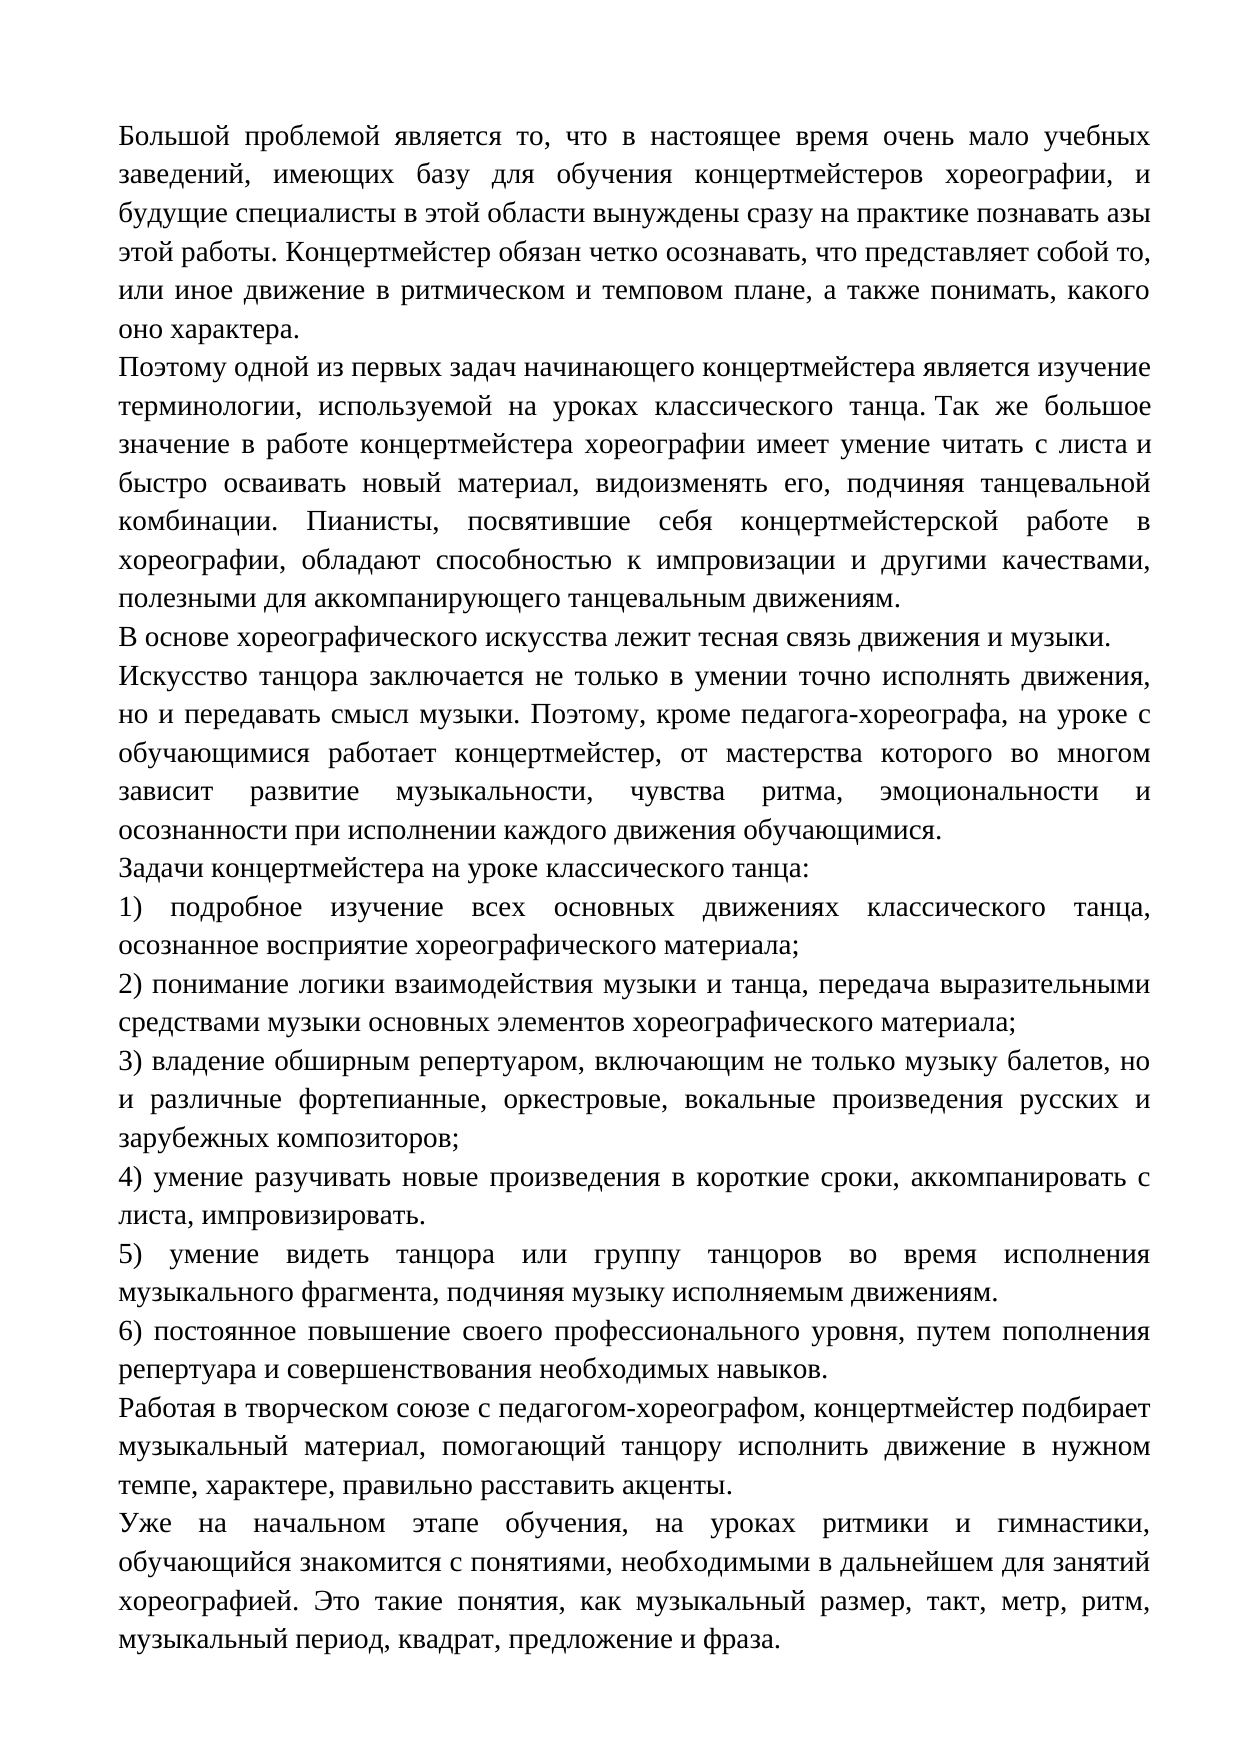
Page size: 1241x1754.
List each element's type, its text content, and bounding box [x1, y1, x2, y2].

text 4) умение разучивать новые произведения в короткие сроки, аккомпанировать с листа, импровизировать. [118, 1159, 1152, 1231]
text 6) постоянное повышение своего профессионального уровня, путем пополнения репертуара и совершенствования необходимых навыков. [118, 1313, 1152, 1385]
text Задачи концертмейстера на уроке классического танца: [118, 850, 1152, 884]
text В основе хореографического искусства лежит тесная связь движения и музыки. [118, 619, 1152, 653]
text Работая в творческом союзе с педагогом-хореографом, концертмейстер подбирает музыкальный материал, помогающий танцору исполнить движение в нужном темпе, характере, правильно расставить акценты. [118, 1390, 1152, 1501]
text 3) владение обширным репертуаром, включающим не только музыку балетов, но и различные фортепианные, оркестровые, вокальные произведения русских и зарубежных композиторов; [118, 1043, 1152, 1154]
text Поэтому одной из первых задач начинающего концертмейстера является изучение терминологии, используемой на уроках классического танца. Так же большое значение в работе концертмейстера хореографии имеет умение читать с листа и быстро осваивать новый материал, видоизменять его, подчиняя танцевальной комбинации. Пианисты, посвятившие себя концертмейстерской работе в хореографии, обладают способностью к импровизации и другими качествами, полезными для аккомпанирующего танцевальным движениям. [118, 349, 1152, 614]
text 2) понимание логики взаимодействия музыки и танца, передача выразительными средствами музыки основных элементов хореографического материала; [118, 966, 1152, 1038]
text Уже на начальном этапе обучения, на уроках ритмики и гимнастики, обучающийся знакомится с понятиями, необходимыми в дальнейшем для занятий хореографией. Это такие понятия, как музыкальный размер, такт, метр, ритм, музыкальный период, квадрат, предложение и фраза. [118, 1506, 1152, 1655]
text Большой проблемой является то, что в настоящее время очень мало учебных заведений, имеющих базу для обучения концертмейстеров хореографии, и будущие специалисты в этой области вынуждены сразу на практике познавать азы этой работы. Концертмейстер обязан четко осознавать, что представляет собой то, или иное движение в ритмическом и темповом плане, а также понимать, какого оно характера. [118, 118, 1152, 344]
text 1) подробное изучение всех основных движениях классического танца, осознанное восприятие хореографического материала; [118, 889, 1152, 961]
text 5) умение видеть танцора или группу танцоров во время исполнения музыкального фрагмента, подчиняя музыку исполняемым движениям. [118, 1236, 1152, 1308]
text Искусство танцора заключается не только в умении точно исполнять движения, но и передавать смысл музыки. Поэтому, кроме педагога-хореографа, на уроке с обучающимися работает концертмейстер, от мастерства которого во многом зависит развитие музыкальности, чувства ритма, эмоциональности и осознанности при исполнении каждого движения обучающимися. [118, 658, 1152, 845]
